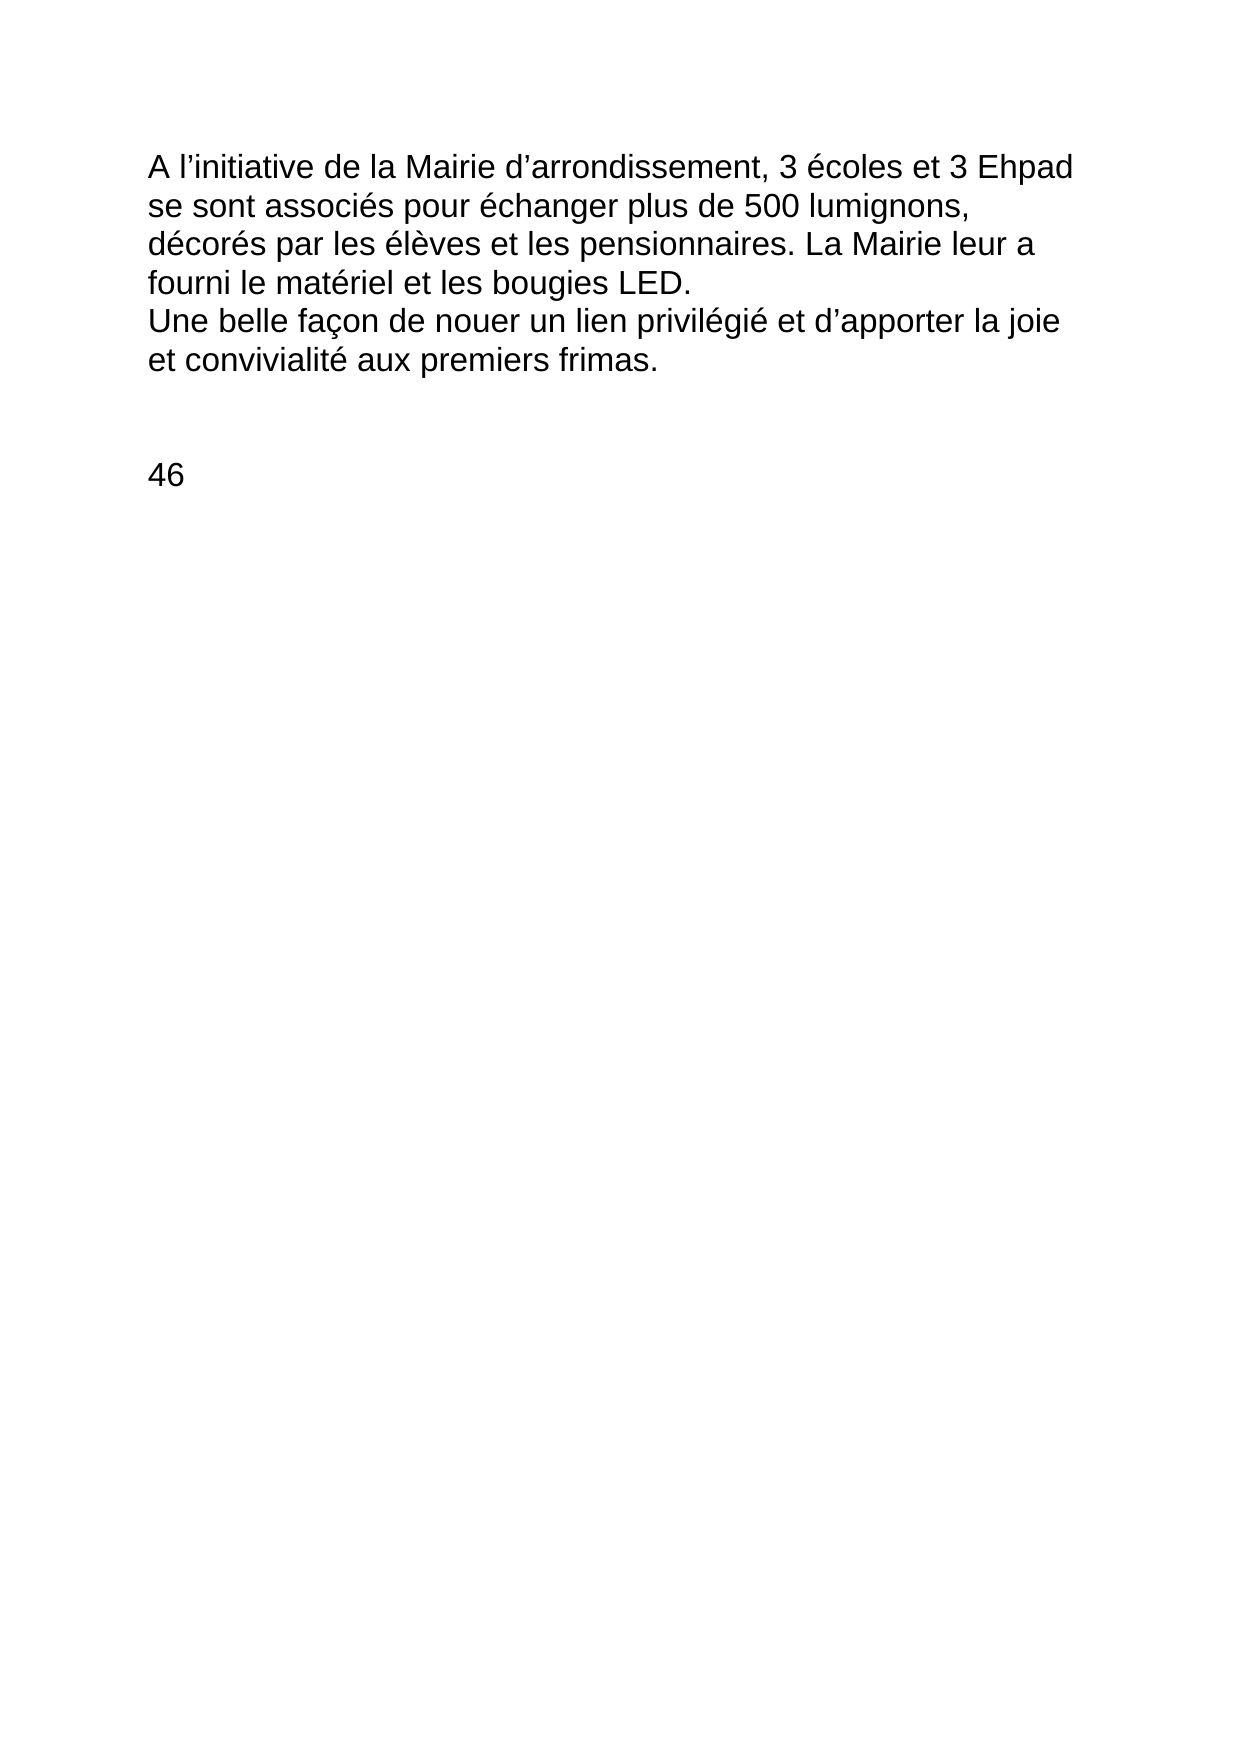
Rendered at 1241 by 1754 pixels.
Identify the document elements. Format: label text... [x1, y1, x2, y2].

text A l’initiative de la Mairie d’arrondissement, 3 écoles et 3 Ehpad se sont associés pour échanger plus de 500 lumignons, décorés par les élèves et les pensionnaires. La Mairie leur a fourni le matériel et les bougies LED. [148, 148, 1093, 301]
text Une belle façon de nouer un lien privilégié et d’apporter la joie et convivialité aux premiers frimas. [148, 301, 1093, 378]
text 46 [148, 455, 1093, 493]
